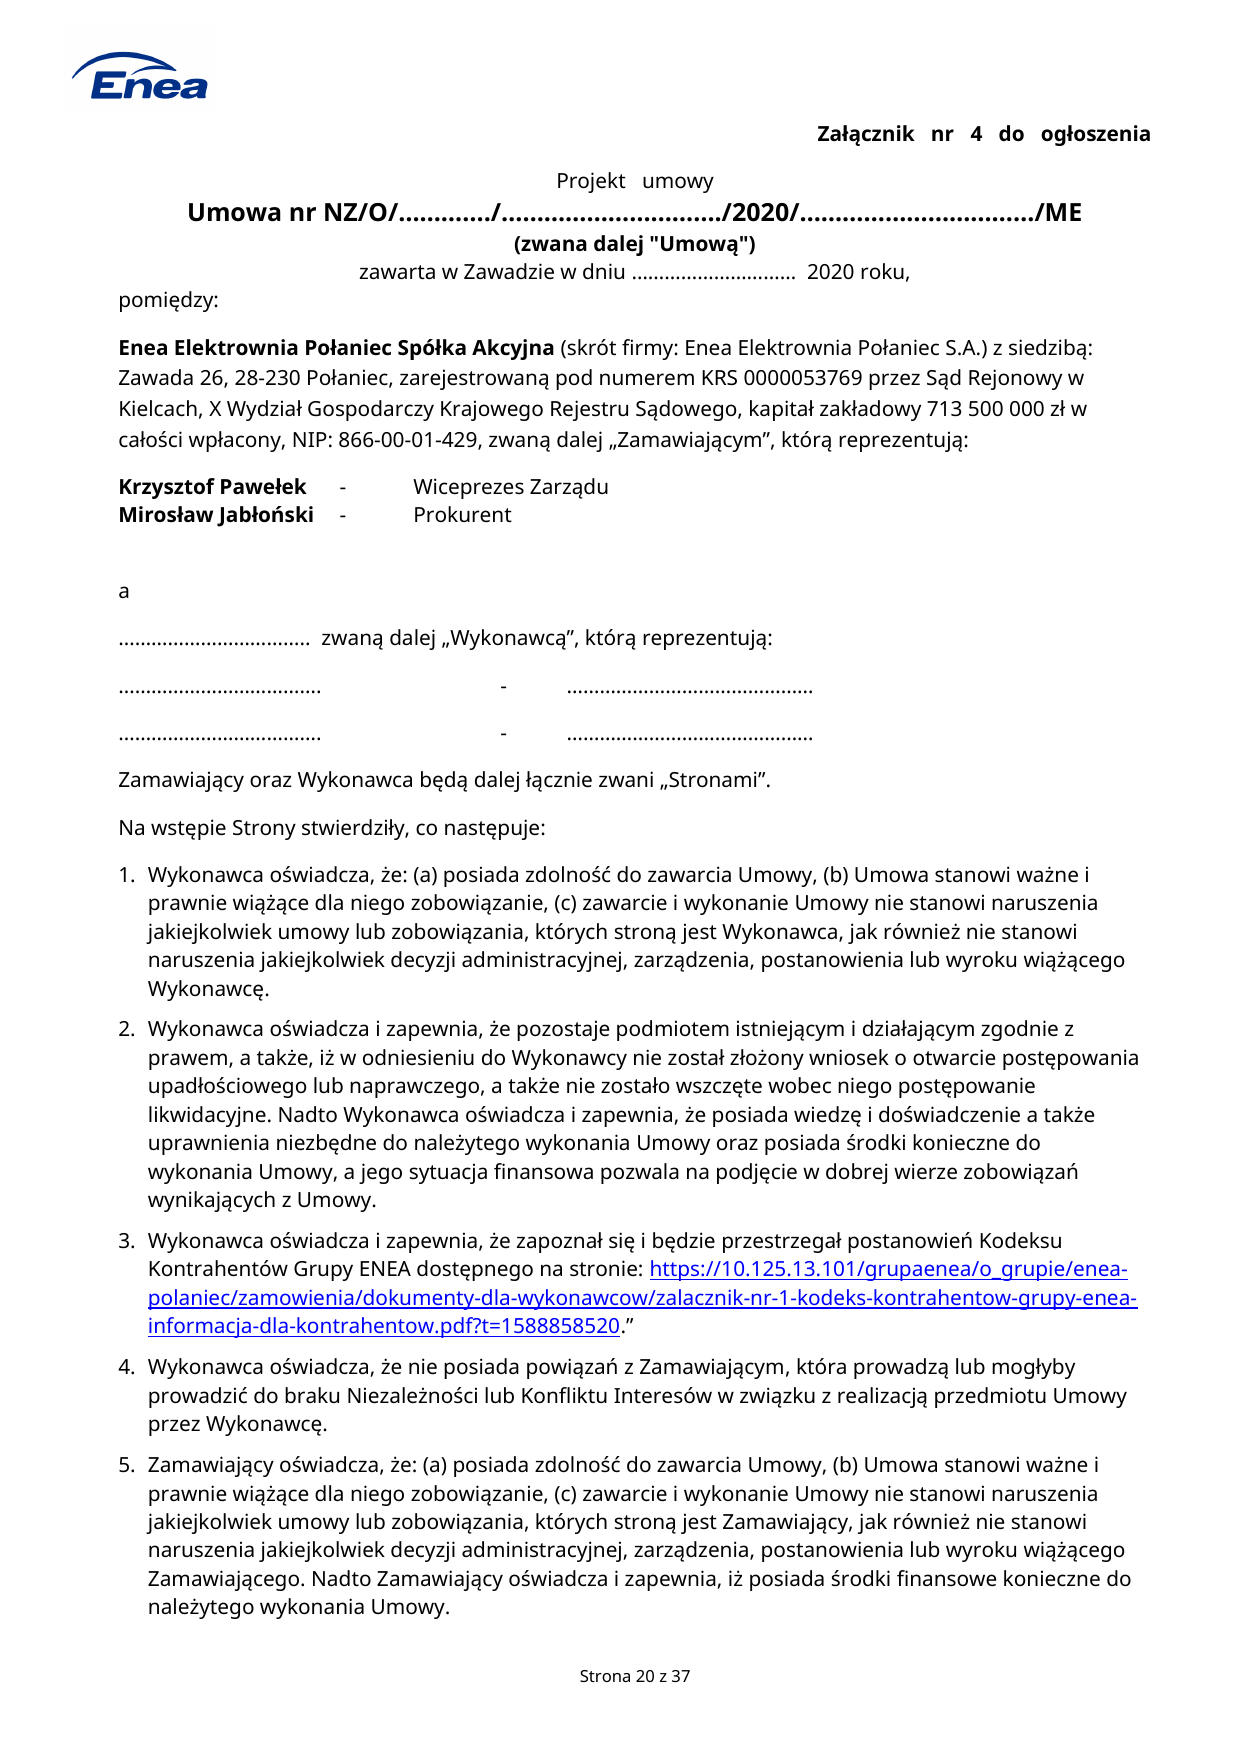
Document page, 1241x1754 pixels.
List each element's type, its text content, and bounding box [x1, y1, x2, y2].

picture [63, 26, 216, 110]
text Mirosław Jabłoński - Prokurent [118, 500, 1152, 529]
text ………………………………. - ……………………………………… [118, 718, 1152, 746]
text (zwana dalej "Umową") [118, 229, 1152, 257]
text pomiędzy: [118, 286, 1152, 314]
text a [118, 576, 1152, 604]
text ………………………………. - ……………………………………… [118, 671, 1152, 699]
text zawarta w Zawadzie w dniu ………………………… 2020 roku, [118, 257, 1152, 286]
text Na wstępie Strony stwierdziły, co następuje: [118, 813, 1152, 841]
text Projekt umowy [118, 166, 1152, 194]
list Wykonawca oświadcza, że nie posiada powiązań z Zamawiającym, która prowadzą lub mogłyby prowadzić do braku Niezależności lub Konfliktu Interesów w związku z realizacją przedmiotu Umowy przez Wykonawcę. [118, 1352, 1152, 1438]
list Wykonawca oświadcza, że: (a) posiada zdolność do zawarcia Umowy, (b) Umowa stanowi ważne i prawnie wiążące dla niego zobowiązanie, (c) zawarcie i wykonanie Umowy nie stanowi naruszenia jakiejkolwiek umowy lub zobowiązania, których stroną jest Wykonawca, jak również nie stanowi naruszenia jakiejkolwiek decyzji administracyjnej, zarządzenia, postanowienia lub wyroku wiążącego Wykonawcę. [118, 860, 1152, 1002]
list Zamawiający oświadcza, że: (a) posiada zdolność do zawarcia Umowy, (b) Umowa stanowi ważne i prawnie wiążące dla niego zobowiązanie, (c) zawarcie i wykonanie Umowy nie stanowi naruszenia jakiejkolwiek umowy lub zobowiązania, których stroną jest Zamawiający, jak również nie stanowi naruszenia jakiejkolwiek decyzji administracyjnej, zarządzenia, postanowienia lub wyroku wiążącego Zamawiającego. Nadto Zamawiający oświadcza i zapewnia, iż posiada środki finansowe konieczne do należytego wykonania Umowy. [118, 1450, 1152, 1621]
text Enea Elektrownia Połaniec Spółka Akcyjna (skrót firmy: Enea Elektrownia Połaniec S.A.) z siedzibą: Zawada 26, 28-230 Połaniec, zarejestrowaną pod numerem KRS 0000053769 przez Sąd Rejonowy w Kielcach, X Wydział Gospodarczy Krajowego Rejestru Sądowego, kapitał zakładowy 713 500 000 zł w całości wpłacony, NIP: 866-00-01-429, zwaną dalej „Zamawiającym”, którą reprezentują: [118, 333, 1152, 453]
list Wykonawca oświadcza i zapewnia, że pozostaje podmiotem istniejącym i działającym zgodnie z prawem, a także, iż w odniesieniu do Wykonawcy nie został złożony wniosek o otwarcie postępowania upadłościowego lub naprawczego, a także nie zostało wszczęte wobec niego postępowanie likwidacyjne. Nadto Wykonawca oświadcza i zapewnia, że posiada wiedzę i doświadczenie a także uprawnienia niezbędne do należytego wykonania Umowy oraz posiada środki konieczne do wykonania Umowy, a jego sytuacja finansowa pozwala na podjęcie w dobrej wierze zobowiązań wynikających z Umowy. [118, 1014, 1152, 1214]
text …………………………….. zwaną dalej „Wykonawcą”, którą reprezentują: [118, 623, 1152, 652]
text Załącznik nr 4 do ogłoszenia [118, 119, 1152, 147]
text Umowa nr NZ/O/…………./…………………………./2020/……………………………/ME [118, 194, 1152, 229]
text Zamawiający oraz Wykonawca będą dalej łącznie zwani „Stronami”. [118, 765, 1152, 794]
text Krzysztof Pawełek - Wiceprezes Zarządu [118, 472, 1152, 500]
list Wykonawca oświadcza i zapewnia, że zapoznał się i będzie przestrzegał postanowień Kodeksu Kontrahentów Grupy ENEA dostępnego na stronie: https://10.125.13.101/grupaenea/o_grupie/enea-polaniec/zamowienia/dokumenty-dla-wykonawcow/zalacznik-nr-1-kodeks-kontrahentow-grupy-enea-informacja-dla-kontrahentow.pdf?t=1588858520.” [118, 1226, 1152, 1340]
